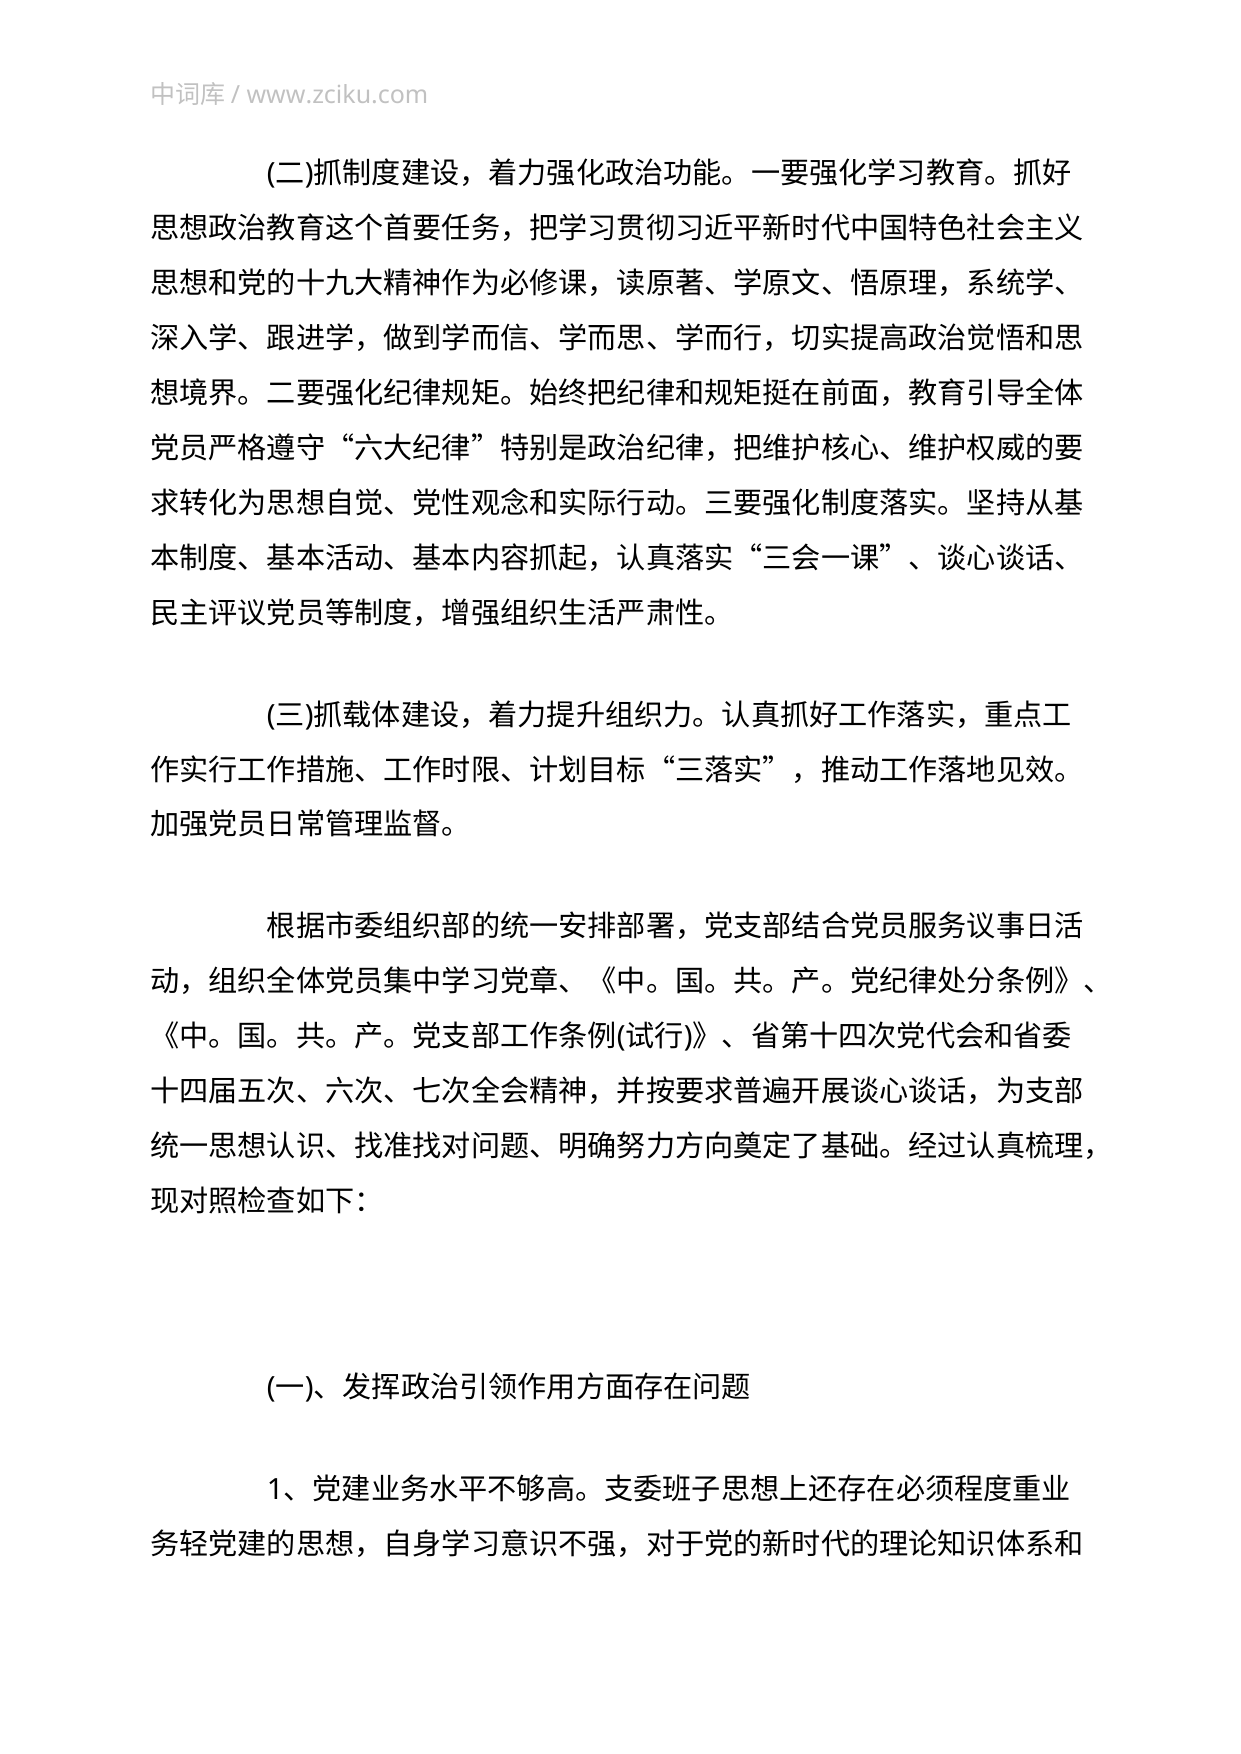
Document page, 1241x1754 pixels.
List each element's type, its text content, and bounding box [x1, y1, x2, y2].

text (三)抓载体建设，着力提升组织力。认真抓好工作落实，重点工作实行工作措施、工作时限、计划目标“三落实”，推动工作落地见效。加强党员日常管理监督。 [150, 691, 1090, 843]
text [150, 1465, 1090, 1562]
text (一)、发挥政治引领作用方面存在问题 [150, 1363, 1090, 1406]
text (二)抓制度建设，着力强化政治功能。一要强化学习教育。抓好思想政治教育这个首要任务，把学习贯彻习近平新时代中国特色社会主义思想和党的十九大精神作为必修课，读原著、学原文、悟原理，系统学、深入学、跟进学，做到学而信、学而思、学而行，切实提高政治觉悟和思想境界。二要强化纪律规矩。始终把纪律和规矩挺在前面，教育引导全体党员严格遵守“六大纪律”特别是政治纪律，把维护核心、维护权威的要求转化为思想自觉、党性观念和实际行动。三要强化制度落实。坚持从基本制度、基本活动、基本内容抓起，认真落实“三会一课”、谈心谈话、民主评议党员等制度，增强组织生活严肃性。 [150, 150, 1090, 632]
text 根据市委组织部的统一安排部署，党支部结合党员服务议事日活动，组织全体党员集中学习党章、《中。国。共。产。党纪律处分条例》、《中。国。共。产。党支部工作条例(试行)》、省第十四次党代会和省委十四届五次、六次、七次全会精神，并按要求普遍开展谈心谈话，为支部统一思想认识、找准找对问题、明确努力方向奠定了基础。经过认真梳理，现对照检查如下： [150, 903, 1090, 1219]
